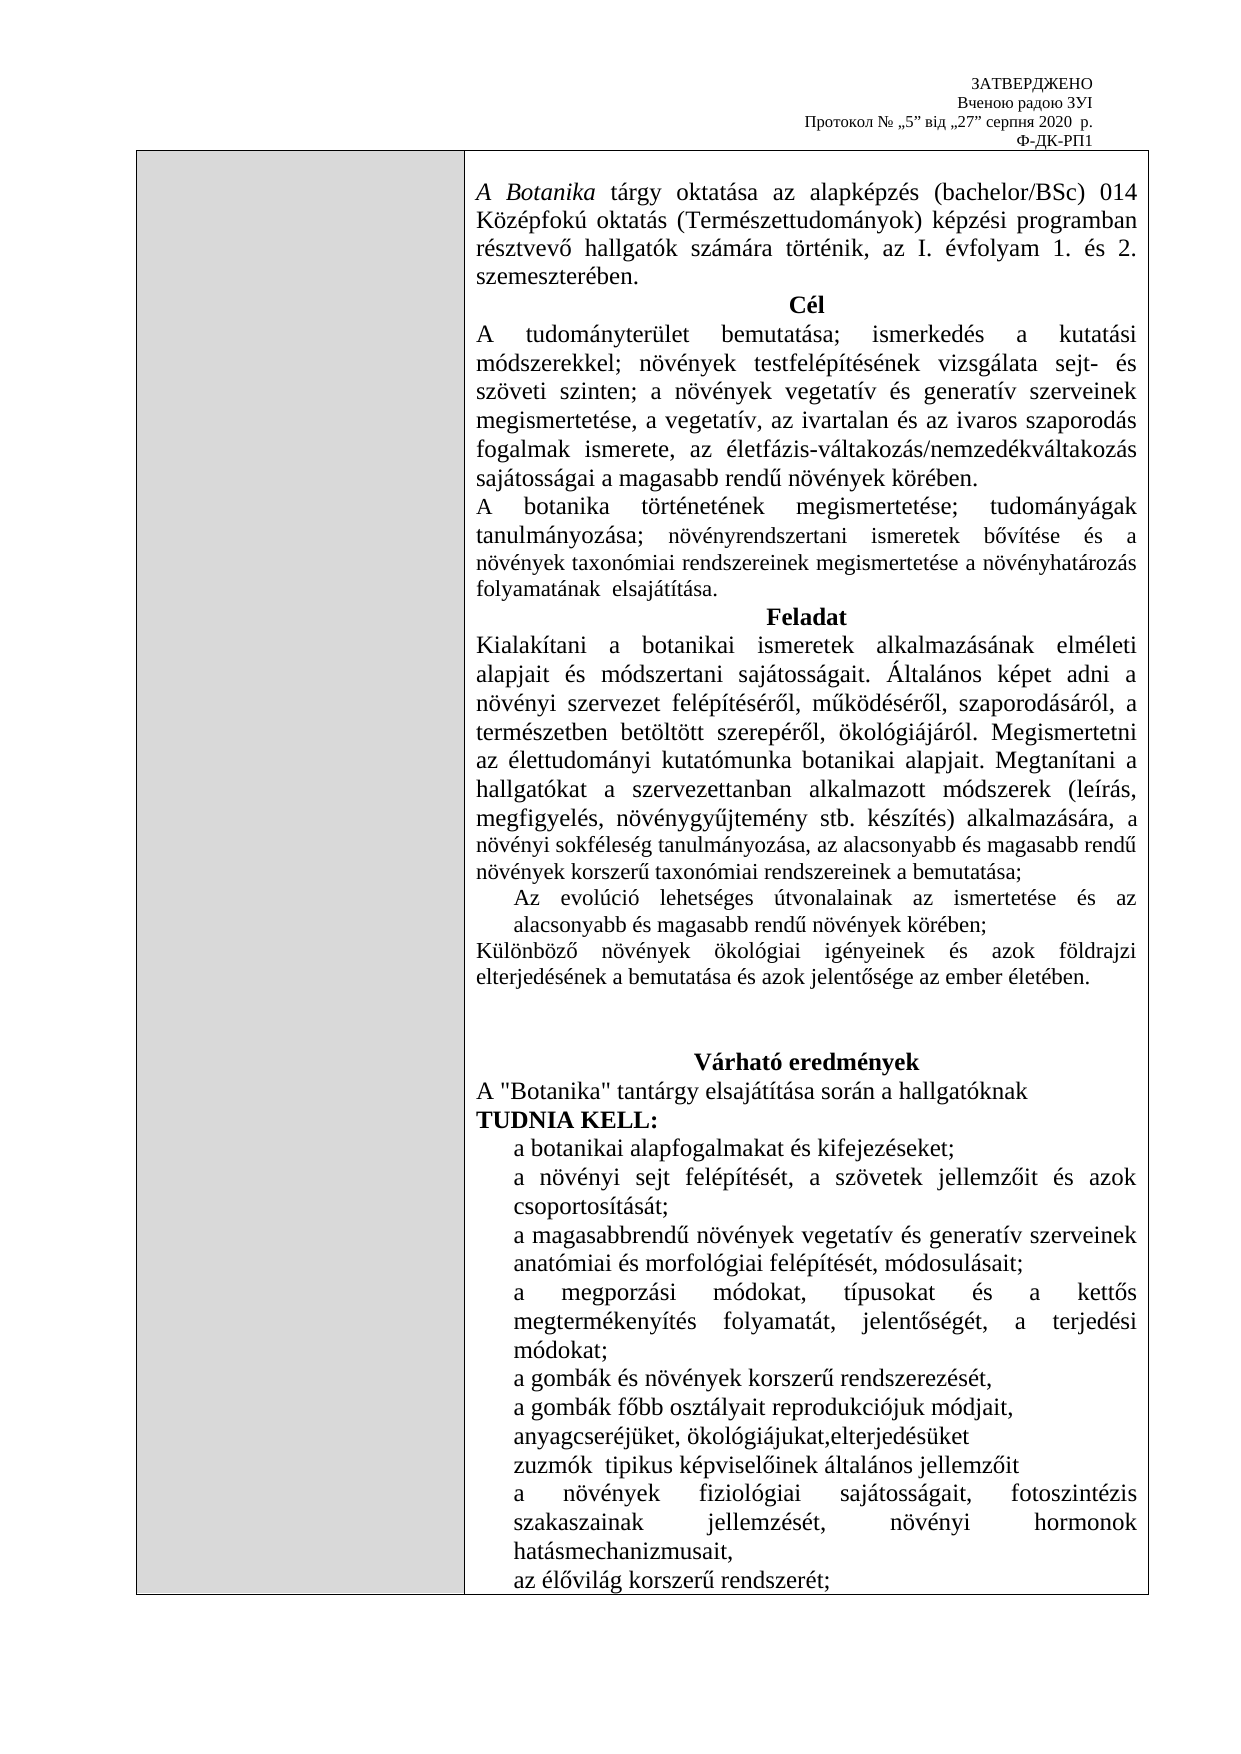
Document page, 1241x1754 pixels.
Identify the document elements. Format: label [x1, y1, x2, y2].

table_cell [137, 151, 464, 1593]
table_cell [465, 151, 1148, 1593]
